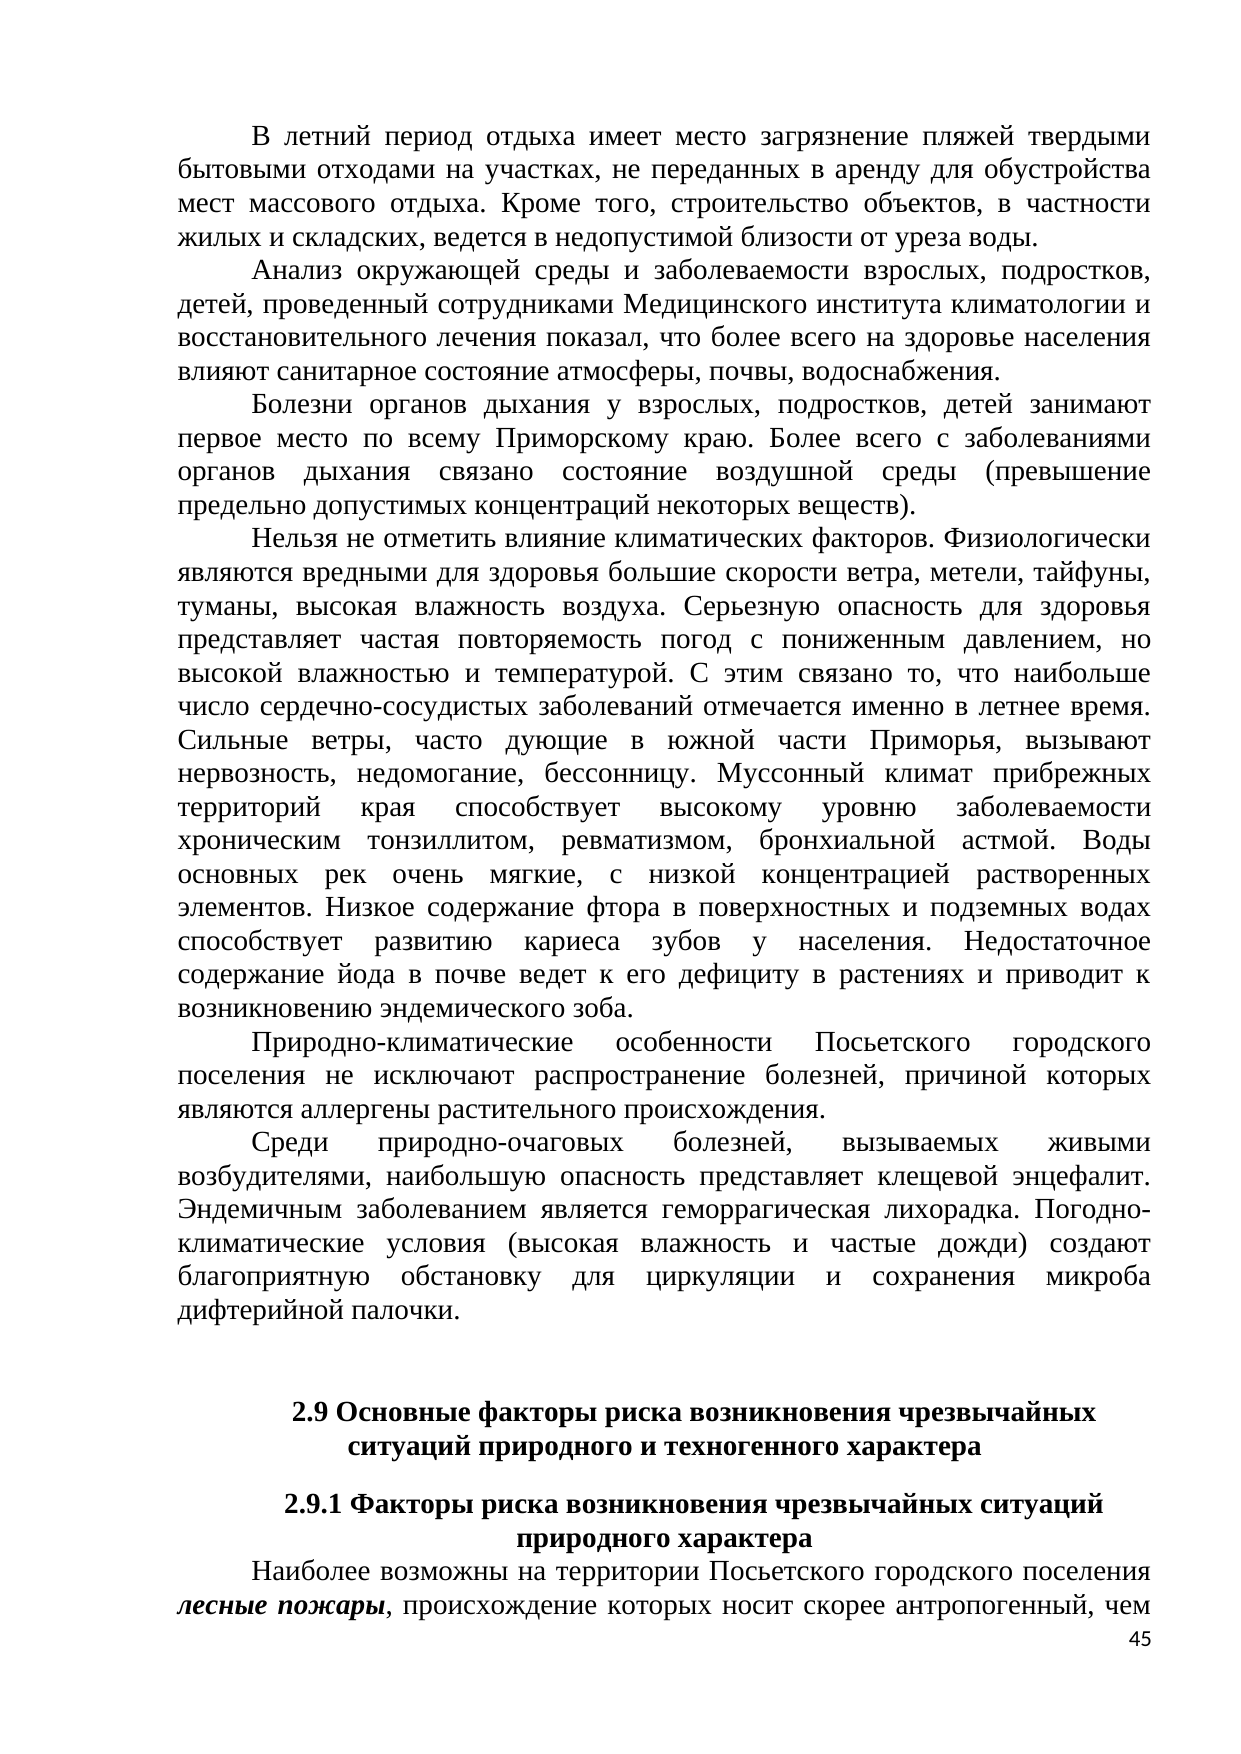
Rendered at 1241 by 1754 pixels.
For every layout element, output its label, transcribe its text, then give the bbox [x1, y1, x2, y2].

text 2.9.1 Факторы риска возникновения чрезвычайных ситуаций природного характера [177, 1486, 1152, 1553]
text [177, 1553, 1152, 1621]
text В летний период отдыха имеет место загрязнение пляжей твердыми бытовыми отходами на участках, не переданных в аренду для обустройства мест массового отдыха. Кроме того, строительство объектов, в частности жилых и складских, ведется в недопустимой близости от уреза воды. [177, 118, 1152, 252]
text Природно-климатические особенности Посьетского городского поселения не исключают распространение болезней, причиной которых являются аллергены растительного происхождения. [177, 1024, 1152, 1124]
text Среди природно-очаговых болезней, вызываемых живыми возбудителями, наибольшую опасность представляет клещевой энцефалит. Эндемичным заболеванием является геморрагическая лихорадка. Погодно-климатические условия (высокая влажность и частые дожди) создают благоприятную обстановку для циркуляции и сохранения микроба дифтерийной палочки. [177, 1124, 1152, 1326]
text Нельзя не отметить влияние климатических факторов. Физиологически являются вредными для здоровья большие скорости ветра, метели, тайфуны, туманы, высокая влажность воздуха. Серьезную опасность для здоровья представляет частая повторяемость погод с пониженным давлением, но высокой влажностью и температурой. С этим связано то, что наибольше число сердечно-сосудистых заболеваний отмечается именно в летнее время. Сильные ветры, часто дующие в южной части Приморья, вызывают нервозность, недомогание, бессонницу. Муссонный климат прибрежных территорий края способствует высокому уровню заболеваемости хроническим тонзиллитом, ревматизмом, бронхиальной астмой. Воды основных рек очень мягкие, с низкой концентрацией растворенных элементов. Низкое содержание фтора в поверхностных и подземных водах способствует развитию кариеса зубов у населения. Недостаточное содержание йода в почве ведет к его дефициту в растениях и приводит к возникновению эндемического зоба. [177, 521, 1152, 1024]
text Болезни органов дыхания у взрослых, подростков, детей занимают первое место по всему Приморскому краю. Более всего с заболеваниями органов дыхания связано состояние воздушной среды (превышение предельно допустимых концентраций некоторых веществ). [177, 386, 1152, 521]
text Анализ окружающей среды и заболеваемости взрослых, подростков, детей, проведенный сотрудниками Медицинского института климатологии и восстановительного лечения показал, что более всего на здоровье населения влияют санитарное состояние атмосферы, почвы, водоснабжения. [177, 252, 1152, 386]
text 2.9 Основные факторы риска возникновения чрезвычайных ситуаций природного и техногенного характера [177, 1394, 1152, 1461]
